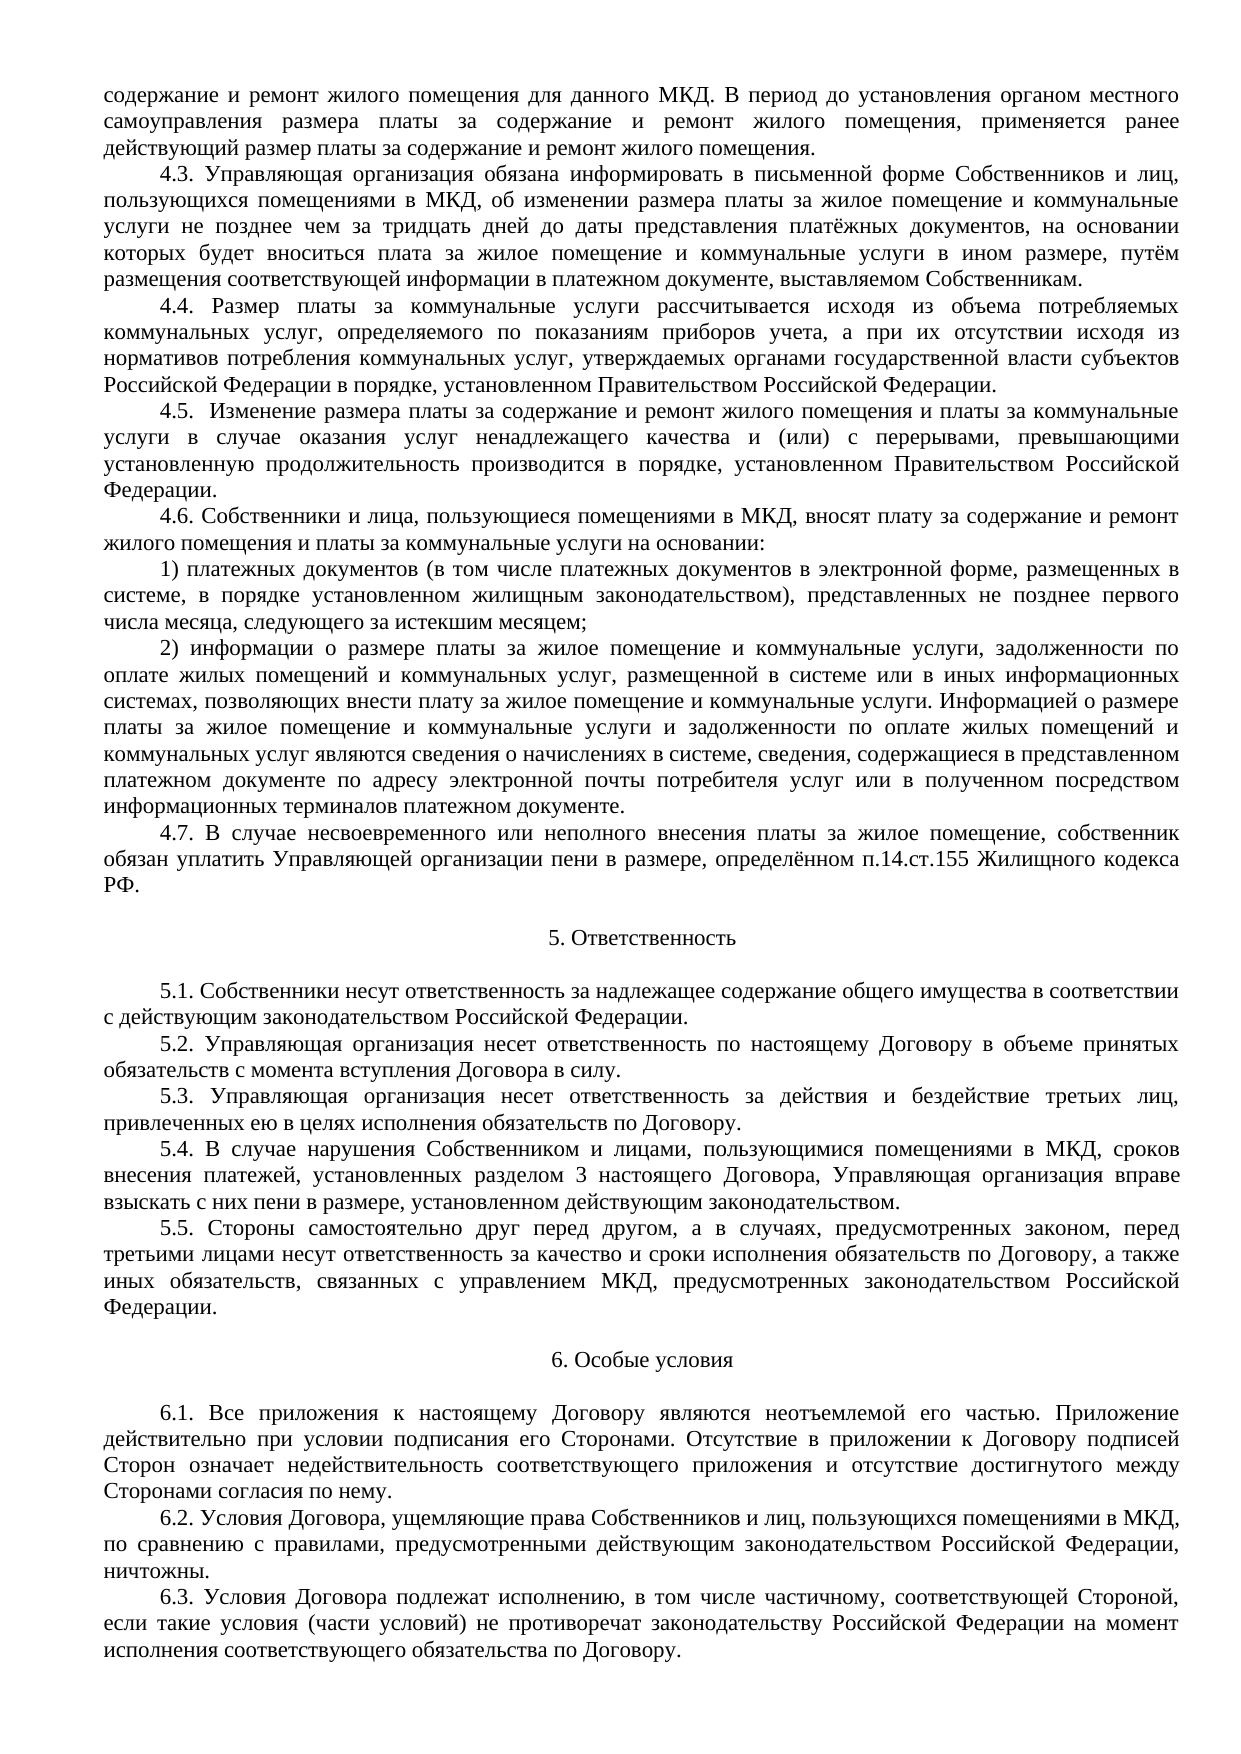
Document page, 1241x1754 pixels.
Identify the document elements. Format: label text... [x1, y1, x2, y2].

text 6.2. Условия Договора, ущемляющие права Собственников и лиц, пользующихся помещениями в МКД, по сравнению с правилами, предусмотренными действующим законодательством Российской Федерации, ничтожны. [103, 1504, 1181, 1583]
text 6.1. Все приложения к настоящему Договору являются неотъемлемой его частью. Приложение действительно при условии подписания его Сторонами. Отсутствие в приложении к Договору подписей Сторон означает недействительность соответствующего приложения и отсутствие достигнутого между Сторонами согласия по нему. [103, 1398, 1181, 1504]
text 5.2. Управляющая организация несет ответственность по настоящему Договору в объеме принятых обязательств с момента вступления Договора в силу. [103, 1029, 1181, 1082]
text 4.4. Размер платы за коммунальные услуги рассчитывается исходя из объема потребляемых коммунальных услуг, определяемого по показаниям приборов учета, а при их отсутствии исходя из нормативов потребления коммунальных услуг, утверждаемых органами государственной власти субъектов Российской Федерации в порядке, установленном Правительством Российской Федерации. [103, 292, 1181, 397]
text 5.4. В случае нарушения Собственником и лицами, пользующимися помещениями в МКД, сроков внесения платежей, установленных разделом 3 настоящего Договора, Управляющая организация вправе взыскать с них пени в размере, установленном действующим законодательством. [103, 1135, 1181, 1214]
text 4.6. Собственники и лица, пользующиеся помещениями в МКД, вносят плату за содержание и ремонт жилого помещения и платы за коммунальные услуги на основании: [103, 502, 1181, 555]
text 4.7. В случае несвоевременного или неполного внесения платы за жилое помещение, собственник обязан уплатить Управляющей организации пени в размере, определённом п.14.ст.155 Жилищного кодекса РФ. [103, 819, 1181, 898]
text 5.1. Собственники несут ответственность за надлежащее содержание общего имущества в соответствии с действующим законодательством Российской Федерации. [103, 977, 1181, 1029]
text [103, 81, 1181, 160]
text 5.5. Стороны самостоятельно друг перед другом, а в случаях, предусмотренных законом, перед третьими лицами несут ответственность за качество и сроки исполнения обязательств по Договору, а также иных обязательств, связанных с управлением МКД, предусмотренных законодательством Российской Федерации. [103, 1214, 1181, 1319]
text 4.3. Управляющая организация обязана информировать в письменной форме Собственников и лиц, пользующихся помещениями в МКД, об изменении размера платы за жилое помещение и коммунальные услуги не позднее чем за тридцать дней до даты представления платёжных документов, на основании которых будет вноситься плата за жилое помещение и коммунальные услуги в ином размере, путём размещения соответствующей информации в платежном документе, выставляемом Собственникам. [103, 160, 1181, 292]
text 4.5. Изменение размера платы за содержание и ремонт жилого помещения и платы за коммунальные услуги в случае оказания услуг ненадлежащего качества и (или) с перерывами, превышающими установленную продолжительность производится в порядке, установленном Правительством Российской Федерации. [103, 397, 1181, 502]
text 5.3. Управляющая организация несет ответственность за действия и бездействие третьих лиц, привлеченных ею в целях исполнения обязательств по Договору. [103, 1082, 1181, 1135]
text 2) информации о размере платы за жилое помещение и коммунальные услуги, задолженности по оплате жилых помещений и коммунальных услуг, размещенной в системе или в иных информационных системах, позволяющих внести плату за жилое помещение и коммунальные услуги. Информацией о размере платы за жилое помещение и коммунальные услуги и задолженности по оплате жилых помещений и коммунальных услуг являются сведения о начислениях в системе, сведения, содержащиеся в представленном платежном документе по адресу электронной почты потребителя услуг или в полученном посредством информационных терминалов платежном документе. [103, 634, 1181, 819]
text 6. Особые условия [103, 1346, 1181, 1372]
text 1) платежных документов (в том числе платежных документов в электронной форме, размещенных в системе, в порядке установленном жилищным законодательством), представленных не позднее первого числа месяца, следующего за истекшим месяцем; [103, 555, 1181, 634]
text 5. Ответственность [103, 924, 1181, 951]
text 6.3. Условия Договора подлежат исполнению, в том числе частичному, соответствующей Стороной, если такие условия (части условий) не противоречат законодательству Российской Федерации на момент исполнения соответствующего обязательства по Договору. [103, 1583, 1181, 1662]
